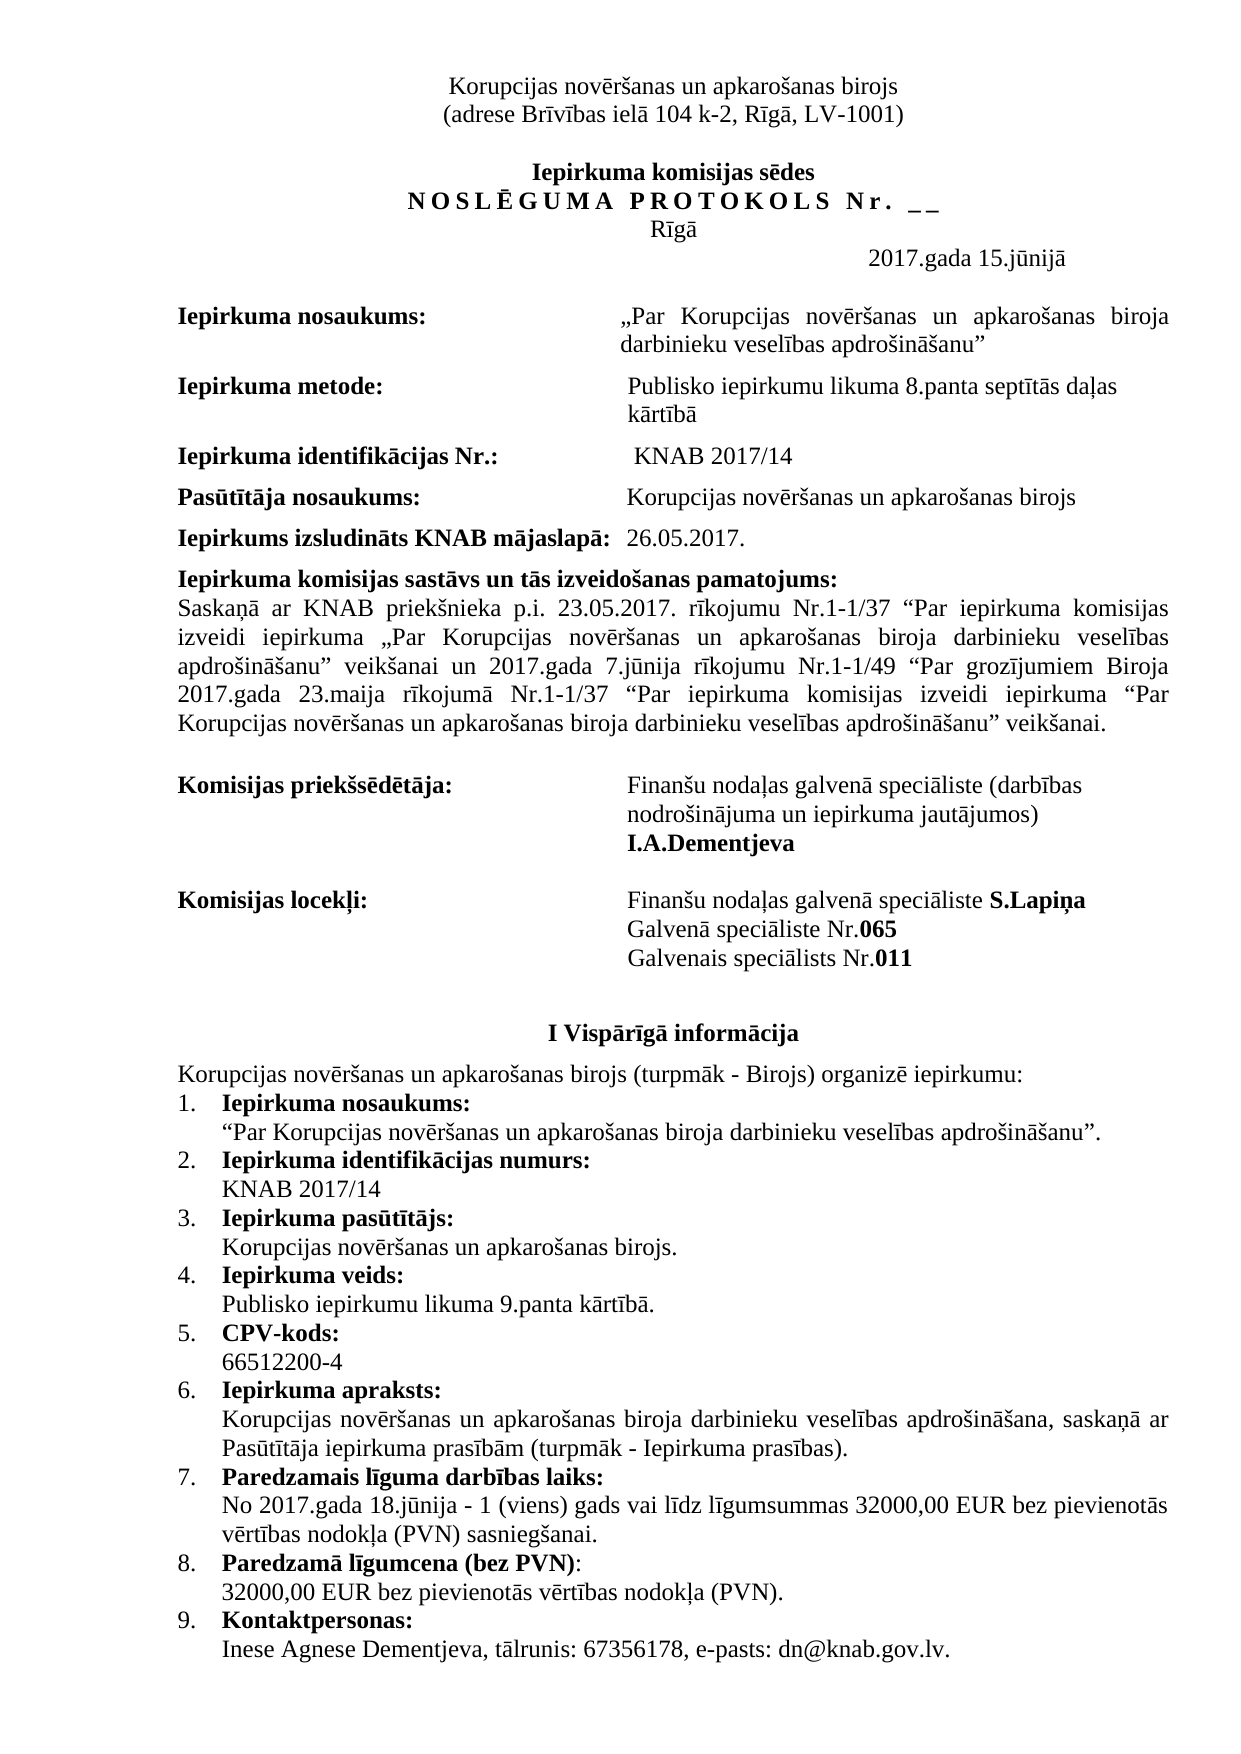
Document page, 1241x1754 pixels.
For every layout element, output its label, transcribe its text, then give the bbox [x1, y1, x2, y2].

list Iepirkuma identifikācijas numurs: [177, 1145, 1169, 1174]
text Inese Agnese Dementjeva, tālrunis: 67356178, e-pasts: dn@knab.gov.lv. [222, 1634, 1169, 1663]
text No 2017.gada 18.jūnija - 1 (viens) gads vai līdz līgumsummas 32000,00 EUR bez pievienotās vērtības nodokļa (PVN) sasniegšanai. [222, 1490, 1169, 1548]
text 66512200-4 [222, 1347, 1169, 1375]
list Iepirkuma pasūtītājs: [177, 1203, 1169, 1232]
text Publisko iepirkumu likuma 9.panta kārtībā. [222, 1289, 1169, 1318]
text Iepirkums izsludināts KNAB mājaslapā: 26.05.2017. [177, 523, 1169, 552]
list 32000,00 EUR bez pievienotās vērtības nodokļa (PVN). [214, 1577, 1169, 1605]
text Korupcijas novēršanas un apkarošanas birojs. [222, 1232, 1169, 1260]
text KNAB 2017/14 [222, 1174, 1169, 1203]
text Rīgā [177, 214, 1169, 243]
subtitle NOSLĒGUMA PROTOKOLS Nr. __ [177, 186, 1169, 214]
list Paredzamais līguma darbības laiks: [177, 1462, 1169, 1490]
list Kontaktpersonas: [177, 1605, 1169, 1634]
text 2017.gada 15.jūnijā [177, 243, 1169, 272]
text Komisijas locekļi: Finanšu nodaļas galvenā speciāliste S.Lapiņa [177, 886, 1169, 914]
text Iepirkuma identifikācijas Nr.: KNAB 2017/14 [177, 441, 1169, 469]
subtitle Iepirkuma komisijas sastāvs un tās izveidošanas pamatojums: [177, 564, 1169, 593]
text Iepirkuma nosaukums: „Par Korupcijas novēršanas un apkarošanas biroja darbinieku veselības apdrošināšanu” [177, 301, 1169, 358]
text “Par Korupcijas novēršanas un apkarošanas biroja darbinieku veselības apdrošināšanu”. [222, 1117, 1169, 1145]
text (adrese Brīvības ielā 104 k-2, Rīgā, LV-1001) [177, 99, 1169, 128]
text Korupcijas novēršanas un apkarošanas birojs [177, 71, 1169, 99]
text Iepirkuma metode: Publisko iepirkumu likuma 8.panta septītās daļas kārtībā [177, 371, 1169, 428]
text I Vispārīgā informācija [177, 1018, 1169, 1047]
text Pasūtītāja nosaukums: Korupcijas novēršanas un apkarošanas birojs [177, 482, 1169, 511]
text Galvenais speciālists Nr.011 [288, 943, 1169, 972]
text Korupcijas novēršanas un apkarošanas birojs (turpmāk - Birojs) organizē iepirkumu: [177, 1059, 1169, 1088]
subtitle Iepirkuma komisijas sēdes [177, 157, 1169, 186]
list CPV-kods: [177, 1318, 1169, 1347]
subtitle Saskaņā ar KNAB priekšnieka p.i. 23.05.2017. Nr.1-1/37 “Par iepirkuma komisijas izveidi iepirkuma „Par Korupcijas novēršanas un apkarošanas biroja darbinieku veselības apdrošināšanu” veikšanai un 2017.gada 7.jūnija rīkojumu Nr.1-1/49 “Par grozījumiem Biroja 2017.gada 23.maija rīkojumā Nr.1-1/37 “Par iepirkuma komisijas izveidi iepirkuma “Par Korupcijas novēršanas un apkarošanas biroja darbinieku veselības apdrošināšanu” veikšanai. [177, 593, 1169, 737]
text Komisijas priekšsēdētāja: Finanšu nodaļas galvenā speciāliste (darbības nodrošinājuma un iepirkuma jautājumos) I.A.Dementjeva [177, 771, 1169, 857]
list Iepirkuma apraksts: [177, 1375, 1169, 1404]
list Paredzamā līgumcena (bez PVN): [177, 1548, 1169, 1577]
text Korupcijas novēršanas un apkarošanas biroja darbinieku veselības apdrošināšana, saskaņā ar Pasūtītāja iepirkuma prasībām (turpmāk - Iepirkuma prasības). [222, 1404, 1169, 1462]
list Iepirkuma veids: [177, 1260, 1169, 1289]
text Galvenā speciāliste Nr.065 [243, 914, 1169, 943]
list Iepirkuma nosaukums: [177, 1088, 1169, 1117]
